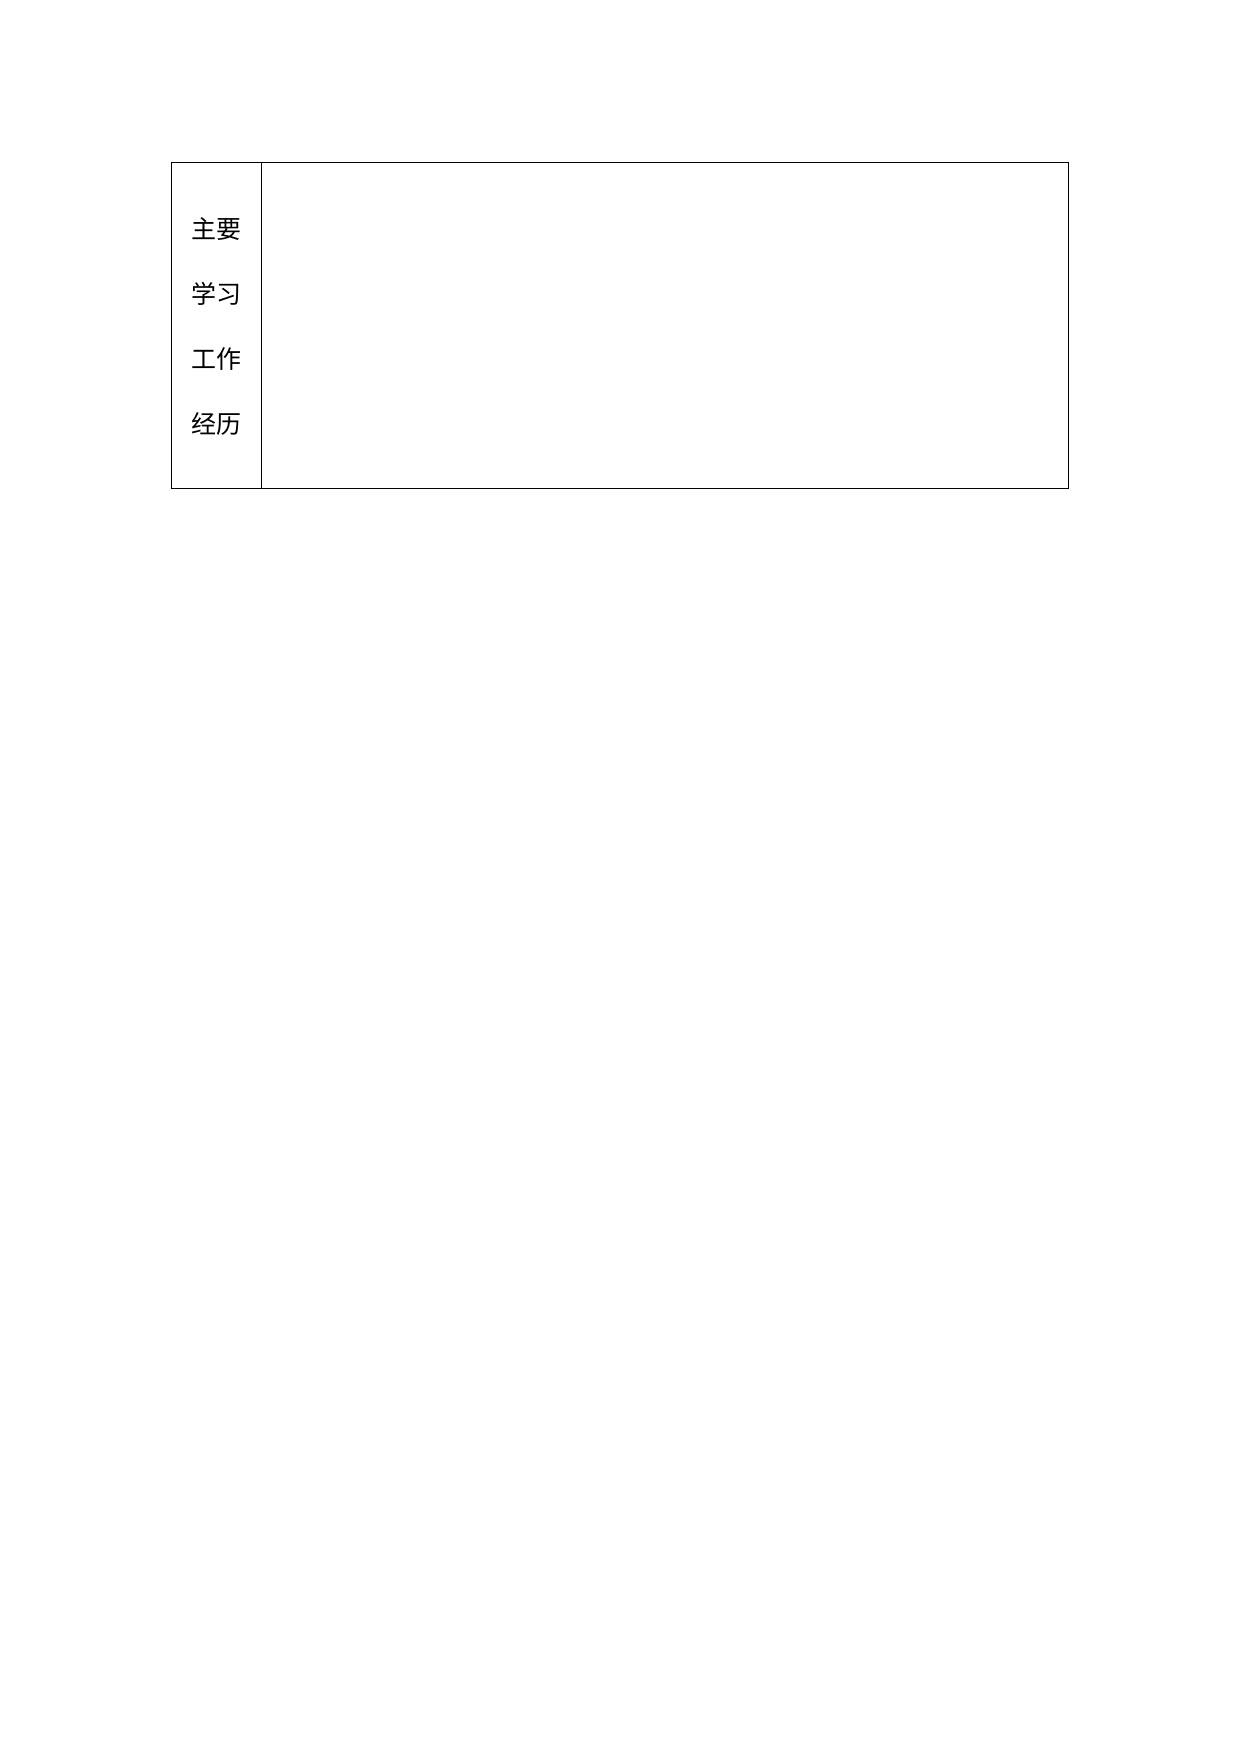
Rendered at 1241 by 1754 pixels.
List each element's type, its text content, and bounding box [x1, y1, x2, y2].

table_cell [262, 163, 1068, 488]
table_cell 主要学习工作经历 [172, 163, 261, 488]
